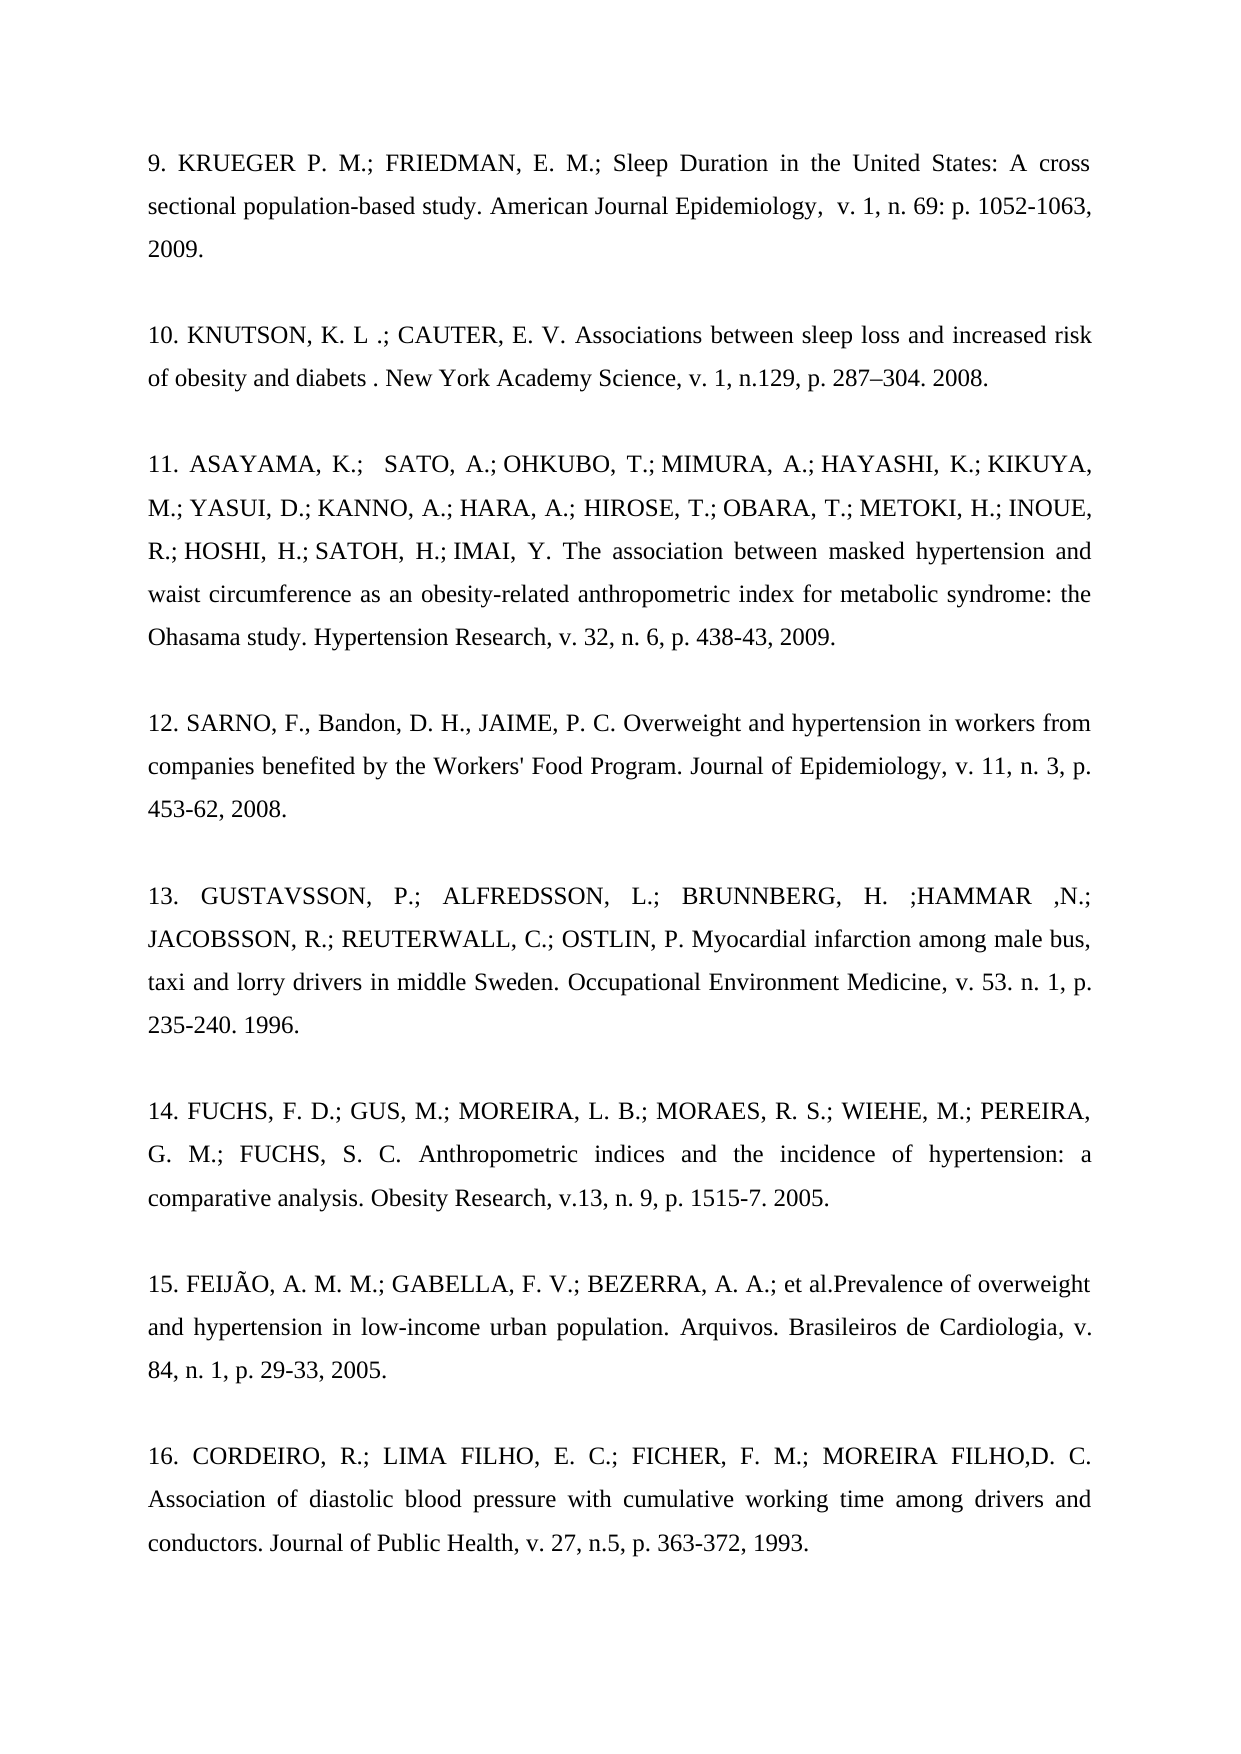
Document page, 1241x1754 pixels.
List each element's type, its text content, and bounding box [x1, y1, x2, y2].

text 16. CORDEIRO, R.; LIMA FILHO, E. C.; FICHER, F. M.; MOREIRA FILHO,D. C. Association of diastolic blood pressure with cumulative working time among drivers and conductors. Journal of Public Health, v. 27, n.5, p. 363-372, 1993. [148, 1441, 1092, 1556]
text 12. SARNO, F., Bandon, D. H., JAIME, P. C. Overweight and hypertension in workers from companies benefited by the Workers' Food Program. Journal of Epidemiology, v. 11, n. 3, p. 453-62, 2008. [148, 708, 1092, 823]
text 15. FEIJÃO, A. M. M.; GABELLA, F. V.; BEZERRA, A. A.; et al.Prevalence of overweight and hypertension in low-income urban population. Arquivos. Brasileiros de Cardiologia, v. 84, n. 1, p. 29-33, 2005. [148, 1269, 1092, 1384]
text 14. FUCHS, F. D.; GUS, M.; MOREIRA, L. B.; MORAES, R. S.; WIEHE, M.; PEREIRA, G. M.; FUCHS, S. C. Anthropometric indices and the incidence of hypertension: a comparative analysis. Obesity Research, v.13, n. 9, p. 1515-7. 2005. [148, 1096, 1092, 1211]
text 9. KRUEGER P. M.; FRIEDMAN, E. M.; Sleep Duration in the United States: A cross sectional population-based study. American Journal Epidemiology, v. 1, n. 69: p. 1052-1063, 2009. [148, 148, 1092, 263]
text 11. ASAYAMA, K.; SATO, A.; OHKUBO, T.; MIMURA, A.; HAYASHI, K.; KIKUYA, M.; YASUI, D.; KANNO, A.; HARA, A.; HIROSE, T.; OBARA, T.; METOKI, H.; INOUE, R.; HOSHI, H.; SATOH, H.; IMAI, Y. The association between masked hypertension and waist circumference as an obesity-related anthropometric index for metabolic syndrome: the Ohasama study. Hypertension Research, v. 32, n. 6, p. 438-43, 2009. [148, 449, 1092, 651]
text 10. KNUTSON, K. L .; CAUTER, E. V. Associations between sleep loss and increased risk of obesity and diabets . New York Academy Science, v. 1, n.129, p. 287–304. 2008. [148, 320, 1092, 392]
text 13. GUSTAVSSON, P.; ALFREDSSON, L.; BRUNNBERG, H. ;HAMMAR ,N.; JACOBSSON, R.; REUTERWALL, C.; OSTLIN, P. Myocardial infarction among male bus, taxi and lorry drivers in middle Sweden. Occupational Environment Medicine, v. 53. n. 1, p. 235-240. 1996. [148, 881, 1092, 1039]
